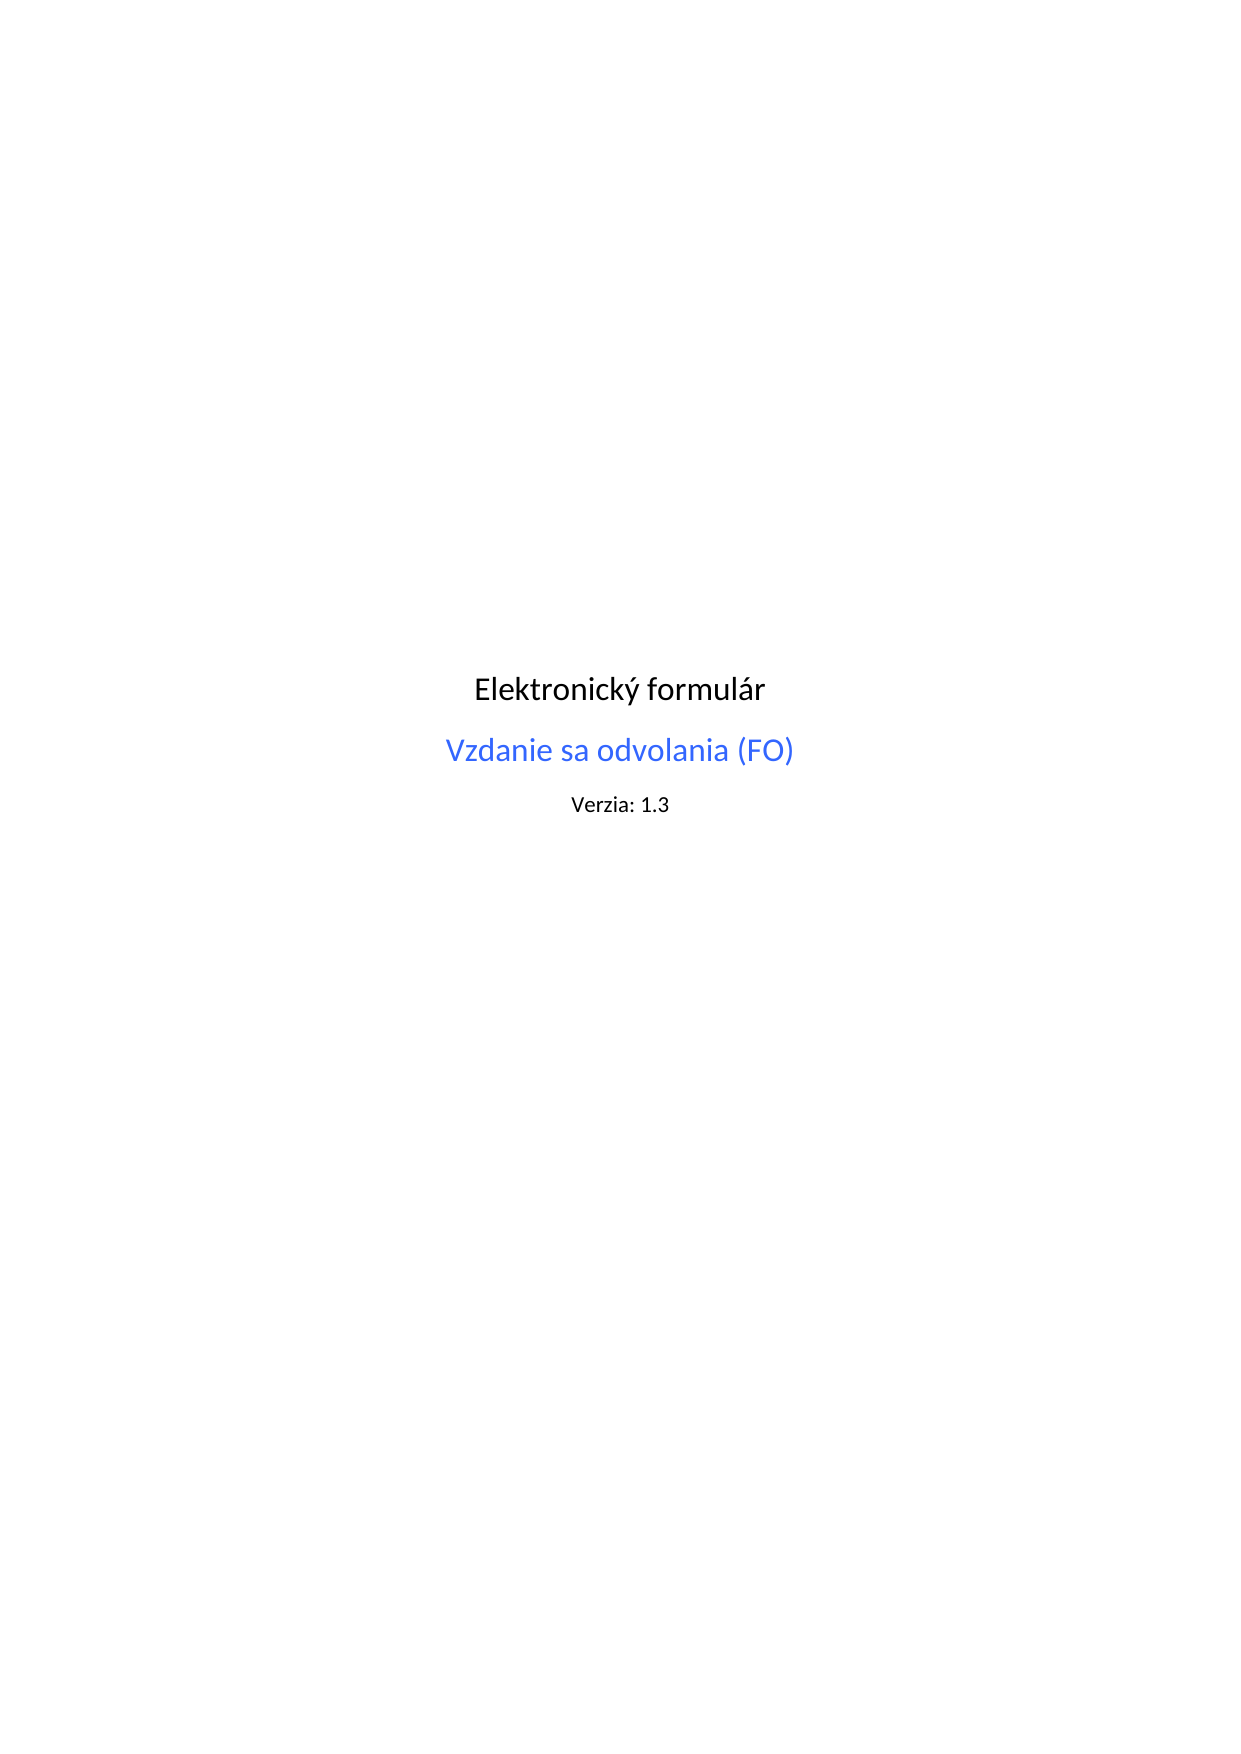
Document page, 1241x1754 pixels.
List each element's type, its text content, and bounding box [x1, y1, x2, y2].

text Elektronický formulár [148, 668, 1093, 709]
text Vzdanie sa odvolania (FO) [148, 729, 1093, 770]
text Verzia: 1.3 [148, 790, 1093, 818]
